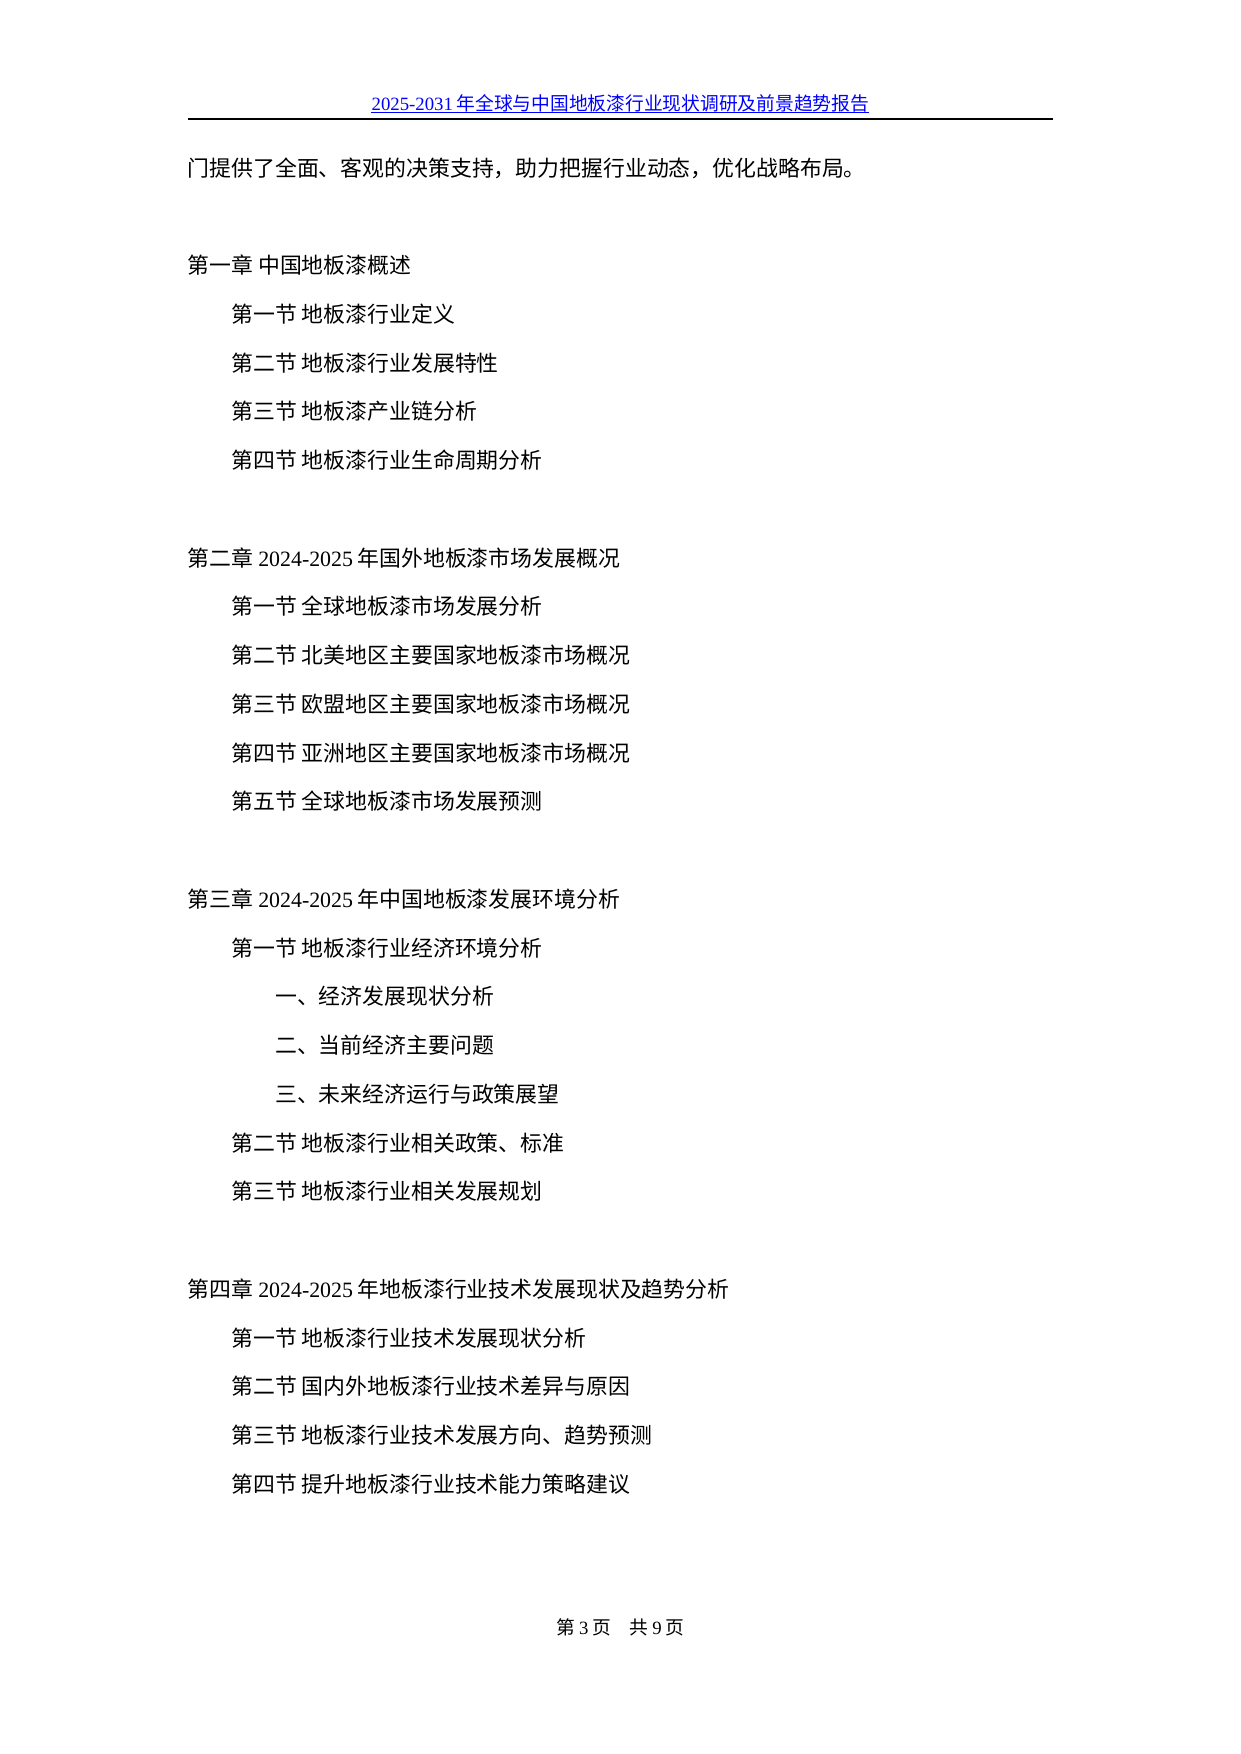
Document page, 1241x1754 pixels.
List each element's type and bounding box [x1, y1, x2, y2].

text [187, 150, 1053, 1499]
